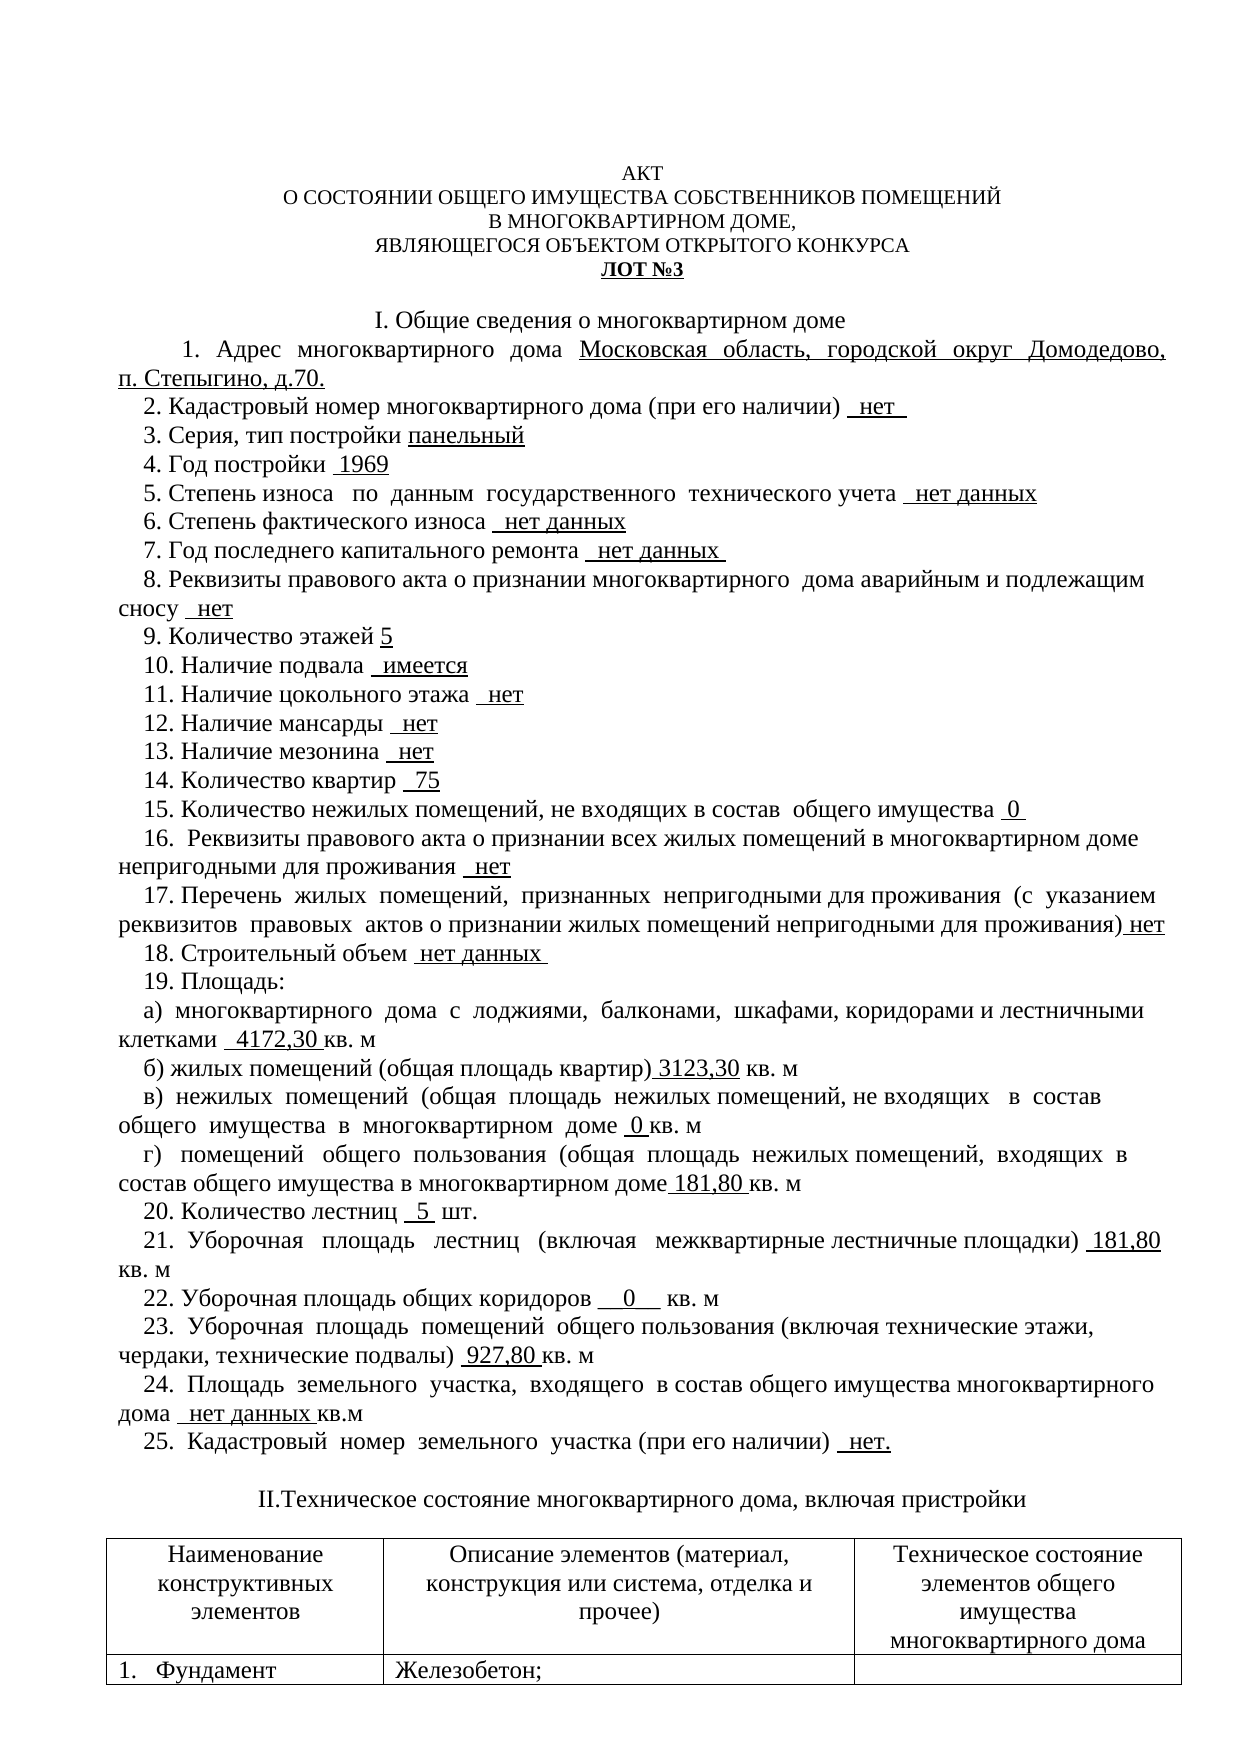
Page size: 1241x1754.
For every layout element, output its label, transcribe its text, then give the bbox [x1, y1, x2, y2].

text 6. Степень фактического износа нет данных [118, 506, 1166, 535]
text 11. Наличие цокольного этажа нет [118, 679, 1166, 708]
text 8. Реквизиты правового акта о признании многоквартирного дома аварийным и подлежащим сносу нет [118, 564, 1166, 621]
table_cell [855, 1655, 1181, 1684]
text 14. Количество квартир 75 [118, 765, 1166, 794]
text 9. Количество этажей 5 [118, 621, 1166, 650]
text 22. Уборочная площадь общих коридоров __0__ кв. м [118, 1283, 1166, 1311]
text г) помещений общего пользования (общая площадь нежилых помещений, входящих в состав общего имущества в многоквартирном доме 181,80 кв. м [118, 1139, 1166, 1196]
text 10. Наличие подвала имеется [118, 650, 1166, 679]
text 25. Кадастровый номер земельного участка (при его наличии) нет. [118, 1426, 1166, 1455]
text 15. Количество нежилых помещений, не входящих в состав общего имущества 0 [118, 794, 1166, 823]
text 7. Год последнего капитального ремонта нет данных [118, 535, 1166, 564]
text 4. Год постройки 1969 [118, 449, 1166, 478]
text 17. Перечень жилых помещений, признанных непригодными для проживания (с указанием реквизитов правовых актов о признании жилых помещений непригодными для проживания) нет [118, 880, 1166, 938]
table_header Описание элементов (материал, конструкция или система, отделка и прочее) [384, 1539, 854, 1654]
text 13. Наличие мезонина нет [118, 736, 1166, 765]
title ЛОТ №3 [118, 257, 1166, 281]
text 16. Реквизиты правового акта о признании всех жилых помещений в многоквартирном доме непригодными для проживания нет [118, 823, 1166, 880]
text 19. Площадь: [118, 966, 1166, 995]
table_header Наименование конструктивных элементов [107, 1539, 383, 1654]
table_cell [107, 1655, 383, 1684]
text б) жилых помещений (общая площадь квартир) 3123,30 кв. м [118, 1053, 1166, 1081]
title О СОСТОЯНИИ ОБЩЕГО ИМУЩЕСТВА СОБСТВЕННИКОВ ПОМЕЩЕНИЙ [118, 185, 1166, 209]
text а) многоквартирного дома с лоджиями, балконами, шкафами, коридорами и лестничными клетками 4172,30 кв. м [118, 995, 1166, 1053]
text 1. Адрес многоквартирного дома Московская область, городской округ Домодедово, п. Степыгино, д.70. [118, 334, 1166, 391]
title В МНОГОКВАРТИРНОМ ДОМЕ, [118, 209, 1166, 233]
text I. Общие сведения о многоквартирном доме [118, 305, 1166, 334]
text 12. Наличие мансарды нет [118, 708, 1166, 736]
table_header Техническое состояние элементов общего имущества многоквартирного дома [855, 1539, 1181, 1654]
text 24. Площадь земельного участка, входящего в состав общего имущества многоквартирного дома нет данных кв.м [118, 1369, 1166, 1426]
text 2. Кадастровый номер многоквартирного дома (при его наличии) нет . [118, 391, 1166, 420]
text 5. Степень износа по данным государственного технического учета нет данных [118, 478, 1166, 506]
text 3. Серия, тип постройки панельный [118, 420, 1166, 449]
title ЯВЛЯЮЩЕГОСЯ ОБЪЕКТОМ ОТКРЫТОГО КОНКУРСА [118, 233, 1166, 257]
text II.Техническое состояние многоквартирного дома, включая пристройки [118, 1484, 1166, 1513]
text 20. Количество лестниц 5 шт. [118, 1196, 1166, 1225]
text 21. Уборочная площадь лестниц (включая межквартирные лестничные площадки) 181,80 кв. м [118, 1225, 1166, 1283]
title АКТ [118, 161, 1166, 185]
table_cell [384, 1655, 854, 1684]
text 23. Уборочная площадь помещений общего пользования (включая технические этажи, чердаки, технические подвалы) 927,80 кв. м [118, 1311, 1166, 1369]
text в) нежилых помещений (общая площадь нежилых помещений, не входящих в состав общего имущества в многоквартирном доме 0 кв. м [118, 1081, 1166, 1139]
text 18. Строительный объем нет данных [118, 938, 1166, 966]
